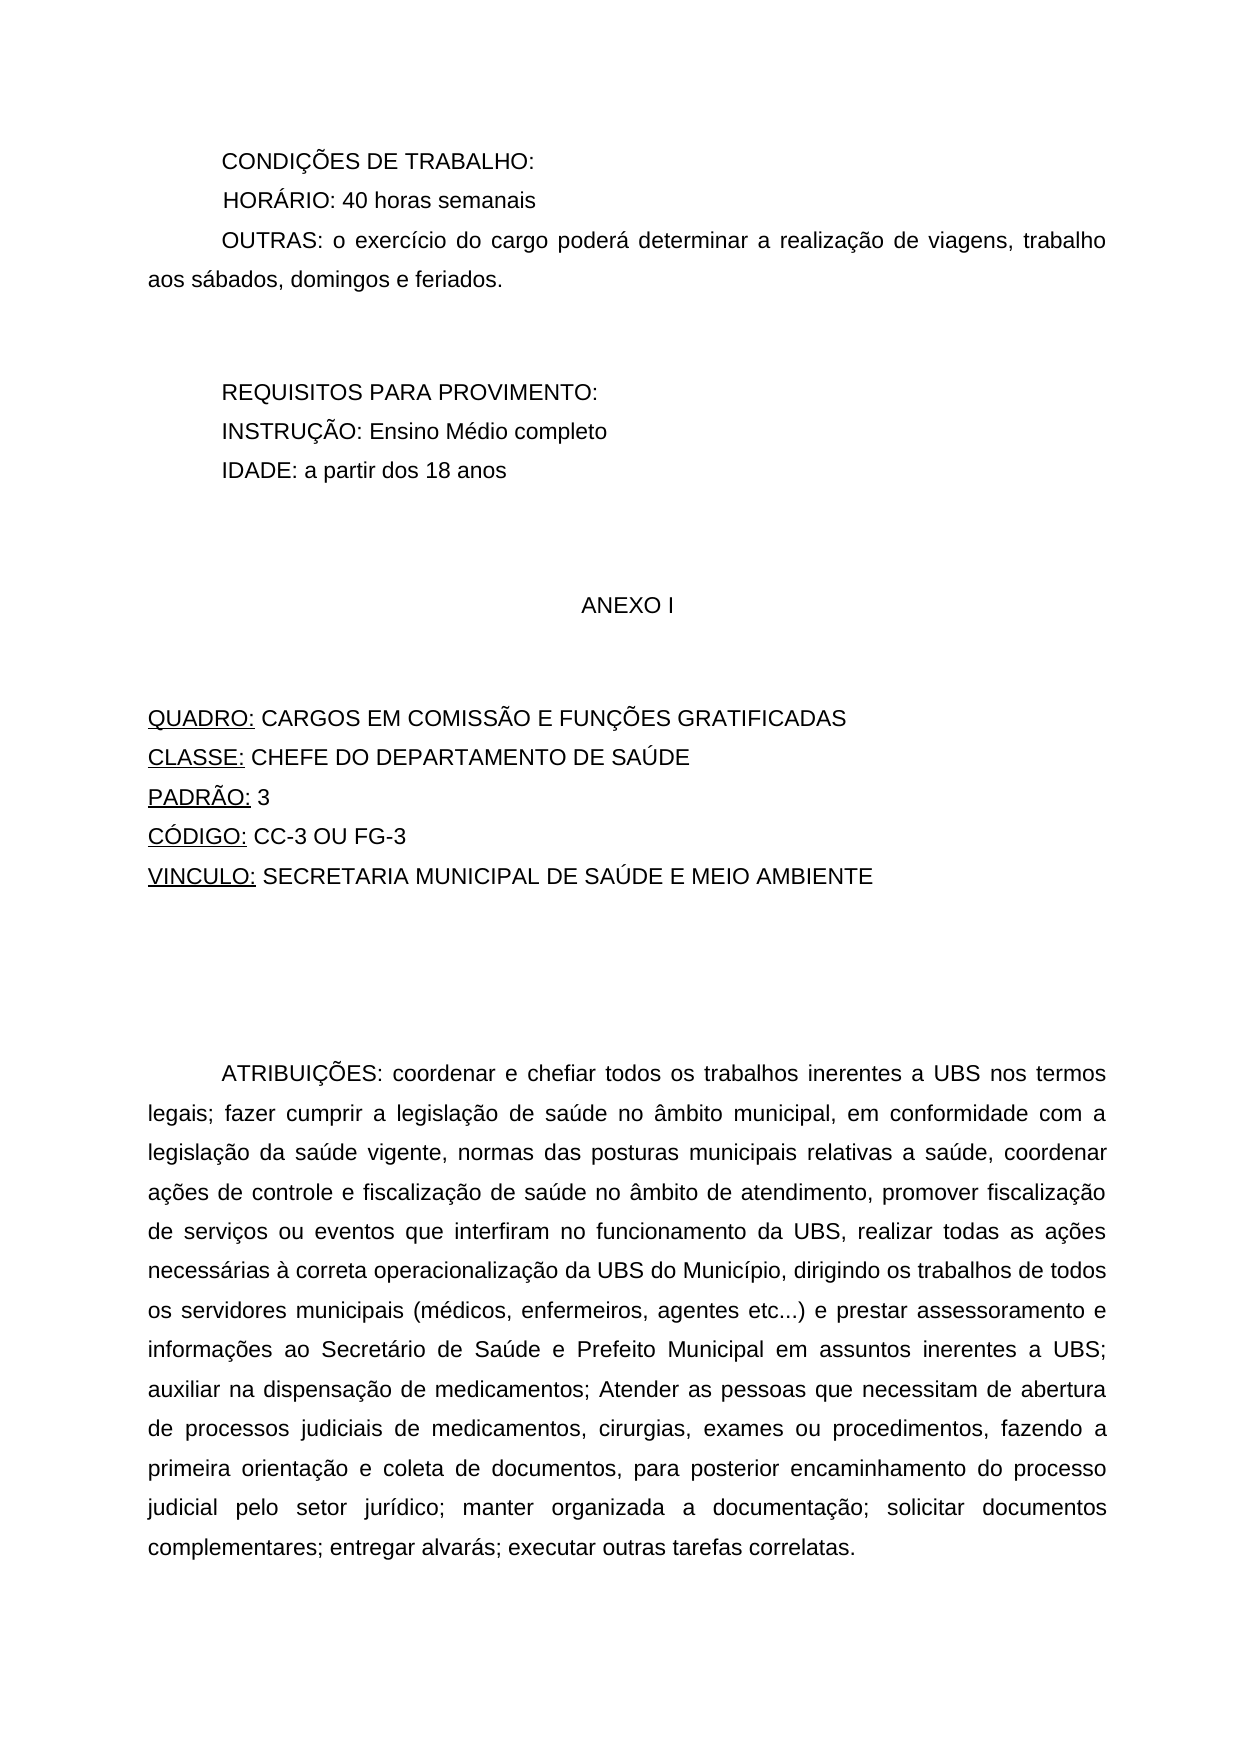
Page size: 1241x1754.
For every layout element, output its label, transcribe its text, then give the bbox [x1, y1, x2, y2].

text QUADRO: CARGOS EM COMISSÃO E FUNÇÕES GRATIFICADAS [148, 705, 1107, 731]
text CÓDIGO: CC-3 OU FG-3 [148, 823, 1107, 849]
text VINCULO: SECRETARIA MUNICIPAL DE SAÚDE E MEIO AMBIENTE [148, 863, 1107, 889]
text IDADE: a partir dos 18 anos [148, 457, 1107, 484]
text CONDIÇÕES DE TRABALHO: [148, 148, 1107, 174]
text CLASSE: CHEFE DO DEPARTAMENTO DE SAÚDE [148, 744, 1107, 771]
text REQUISITOS PARA PROVIMENTO: [148, 378, 1107, 405]
text PADRÃO: 3 [148, 784, 1107, 810]
text INSTRUÇÃO: Ensino Médio completo [148, 418, 1107, 444]
text ANEXO I [148, 592, 1107, 619]
text OUTRAS: o exercício do cargo poderá determinar a realização de viagens, trabalho aos sábados, domingos e feriados. [148, 227, 1107, 292]
text HORÁRIO: 40 horas semanais [223, 187, 1107, 213]
text ATRIBUIÇÕES: coordenar e chefiar todos os trabalhos inerentes a UBS nos termos legais; fazer cumprir a legislação de saúde no âmbito municipal, em conformidade com a legislação da saúde vigente, normas das posturas municipais relativas a saúde, coordenar ações de controle e fiscalização de saúde no âmbito de atendimento, promover fiscalização de serviços ou eventos que interfiram no funcionamento da UBS, realizar todas as ações necessárias à correta operacionalização da UBS do Município, dirigindo os trabalhos de todos os servidores municipais (médicos, enfermeiros, agentes etc...) e prestar assessoramento e informações ao Secretário de Saúde e Prefeito Municipal em assuntos inerentes a UBS; auxiliar na dispensação de medicamentos; Atender as pessoas que necessitam de abertura de processos judiciais de medicamentos, cirurgias, exames ou procedimentos, fazendo a primeira orientação e coleta de documentos, para posterior encaminhamento do processo judicial pelo setor jurídico; manter organizada a documentação; solicitar documentos complementares; entregar alvarás; executar outras tarefas correlatas. [148, 1060, 1107, 1560]
